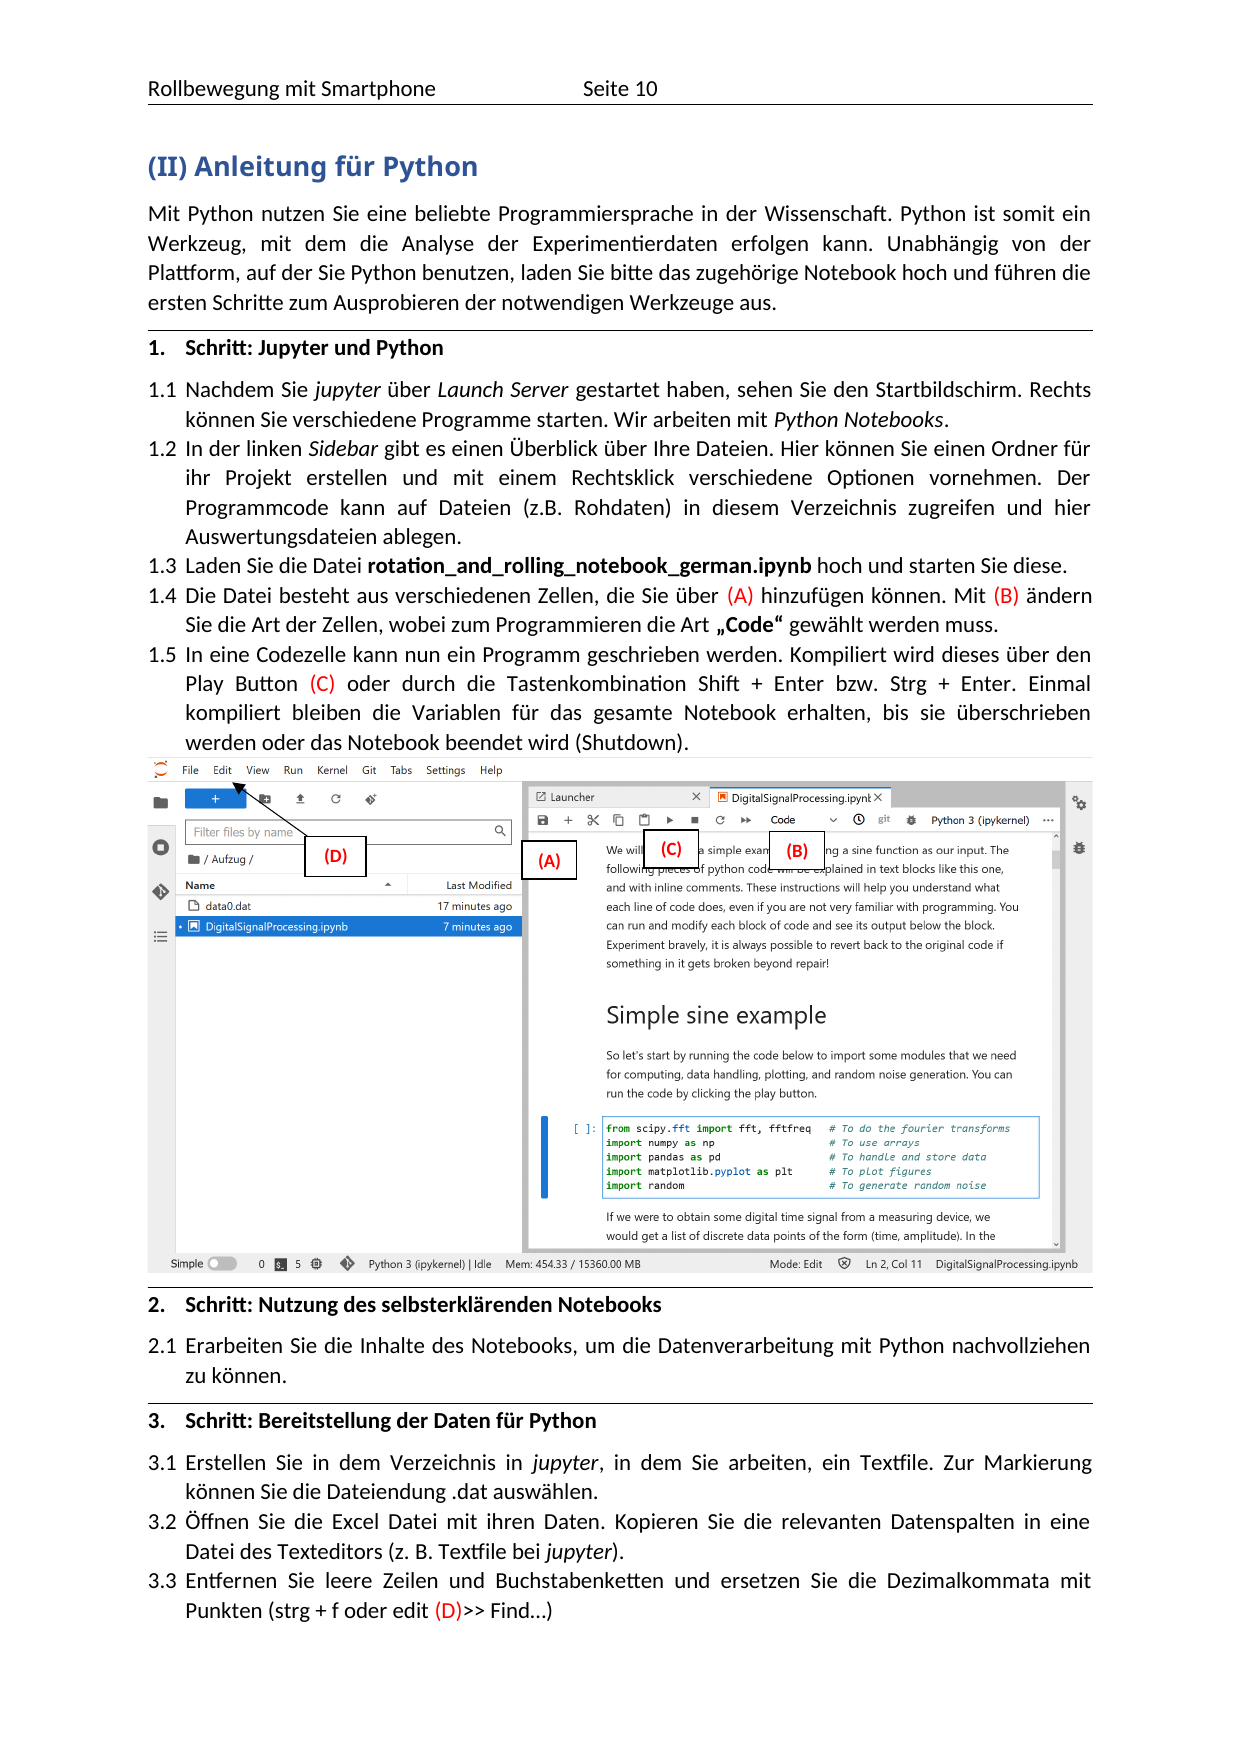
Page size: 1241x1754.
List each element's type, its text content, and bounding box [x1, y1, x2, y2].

list Die Datei besteht aus verschiedenen Zellen, die Sie über (A) hinzufügen können. Mit (B) ändern Sie die Art der Zellen, wobei zum Programmieren die Art „Code“ gewählt werden muss. [148, 581, 1093, 638]
text (II) Anleitung für Python [148, 148, 1093, 184]
text Mit Python nutzen Sie eine beliebte Programmiersprache in der Wissenschaft. Python ist somit ein Werkzeug, mit dem die Analyse der Experimentierdaten erfolgen kann. Unabhängig von der Plattform, auf der Sie Python benutzen, laden Sie bitte das zugehörige Notebook hoch und führen die ersten Schritte zum Ausprobieren der notwendigen Werkzeuge aus. [148, 199, 1093, 316]
list Entfernen Sie leere Zeilen und Buchstabenketten und ersetzen Sie die Dezimalkommata mit Punkten (strg + f oder edit (D)>> Find…) [148, 1567, 1093, 1624]
list Schritt: Nutzung des selbsterklärenden Notebooks [148, 1288, 1093, 1318]
list Öffnen Sie die Excel Datei mit ihren Daten. Kopieren Sie die relevanten Datenspalten in eine Datei des Texteditors (z. B. Textfile bei jupyter). [148, 1507, 1093, 1565]
list Laden Sie die Datei rotation_and_rolling_notebook_german.ipynb hoch und starten Sie diese. [148, 552, 1093, 580]
list Erstellen Sie in dem Verzeichnis in jupyter, in dem Sie arbeiten, ein Textfile. Zur Markierung können Sie die Dateiendung .dat auswählen. [148, 1448, 1093, 1506]
list In der linken Sidebar gibt es einen Überblick über Ihre Dateien. Hier können Sie einen Ordner für ihr Projekt erstellen und mit einem Rechtsklick verschiedene Optionen vornehmen. Der Programmcode kann auf Dateien (z.B. Rohdaten) in diesem Verzeichnis zugreifen und hier Auswertungsdateien ablegen. [148, 434, 1093, 550]
picture [147, 757, 1093, 1273]
list Nachdem Sie jupyter über Launch Server gestartet haben, sehen Sie den Startbildschirm. Rechts können Sie verschiedene Programme starten. Wir arbeiten mit Python Notebooks. [148, 375, 1093, 433]
list Schritt: Jupyter und Python [148, 331, 1093, 362]
list In eine Codezelle kann nun ein Programm geschrieben werden. Kompiliert wird dieses über den Play Button (C) oder durch die Tastenkombination Shift + Enter bzw. Strg + Enter. Einmal kompiliert bleiben die Variablen für das gesamte Notebook erhalten, bis sie überschrieben werden oder das Notebook beendet wird (Shutdown). [148, 640, 1093, 756]
list Schritt: Bereitstellung der Daten für Python [148, 1404, 1093, 1434]
list Erarbeiten Sie die Inhalte des Notebooks, um die Datenverarbeitung mit Python nachvollziehen zu können. [148, 1332, 1093, 1389]
